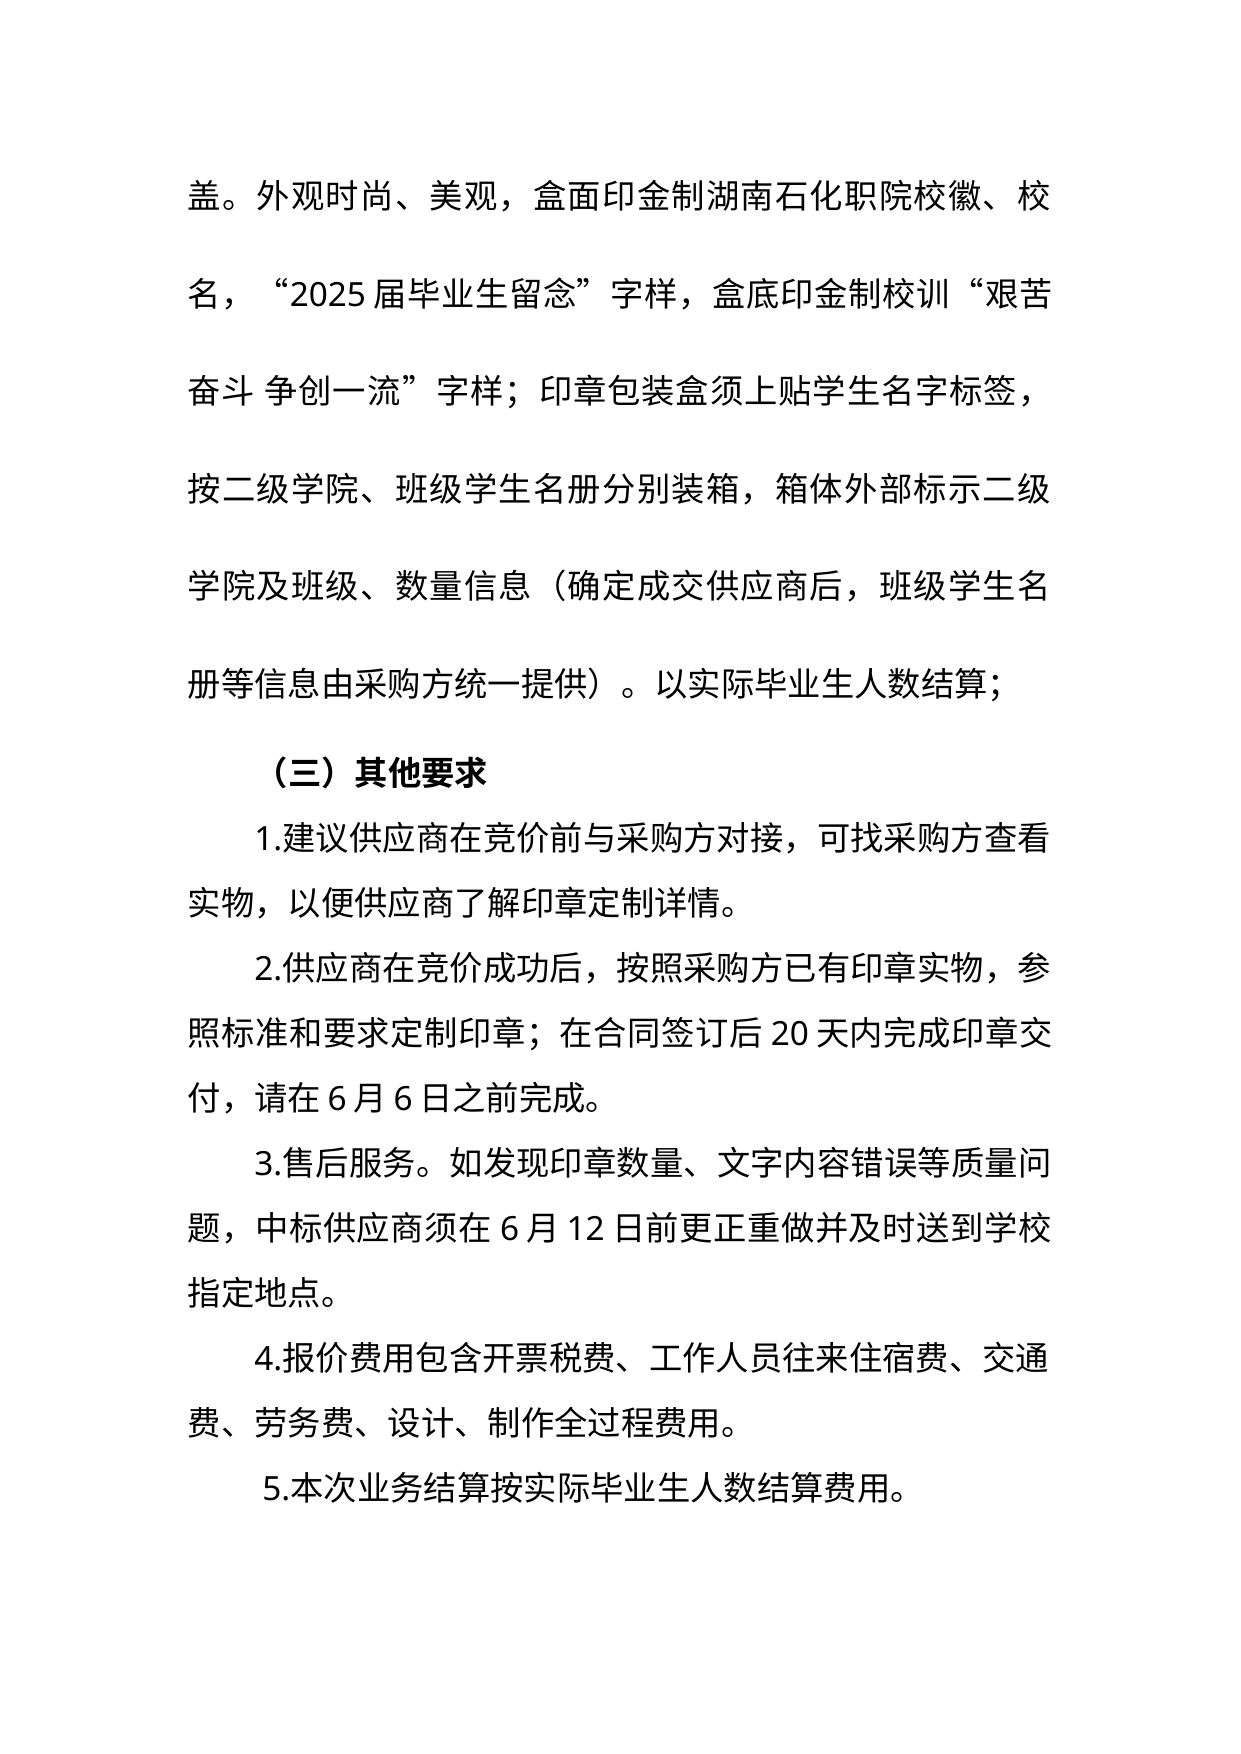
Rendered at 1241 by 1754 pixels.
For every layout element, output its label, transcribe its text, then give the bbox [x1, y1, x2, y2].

text 3.售后服务。如发现印章数量、文字内容错误等质量问题，中标供应商须在6月12日前更正重做并及时送到学校指定地点。 [187, 1128, 1053, 1323]
text （三）其他要求 [187, 738, 1053, 803]
text 1.建议供应商在竞价前与采购方对接，可找采购方查看实物，以便供应商了解印章定制详情。 [187, 803, 1053, 933]
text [187, 162, 1053, 714]
text 4.报价费用包含开票税费、工作人员往来住宿费、交通费、劳务费、设计、制作全过程费用。 [187, 1323, 1053, 1453]
text 2.供应商在竞价成功后，按照采购方已有印章实物，参照标准和要求定制印章；在合同签订后20天内完成印章交付，请在6月6日之前完成。 [187, 933, 1053, 1128]
text 5.本次业务结算按实际毕业生人数结算费用。 [187, 1453, 1053, 1518]
